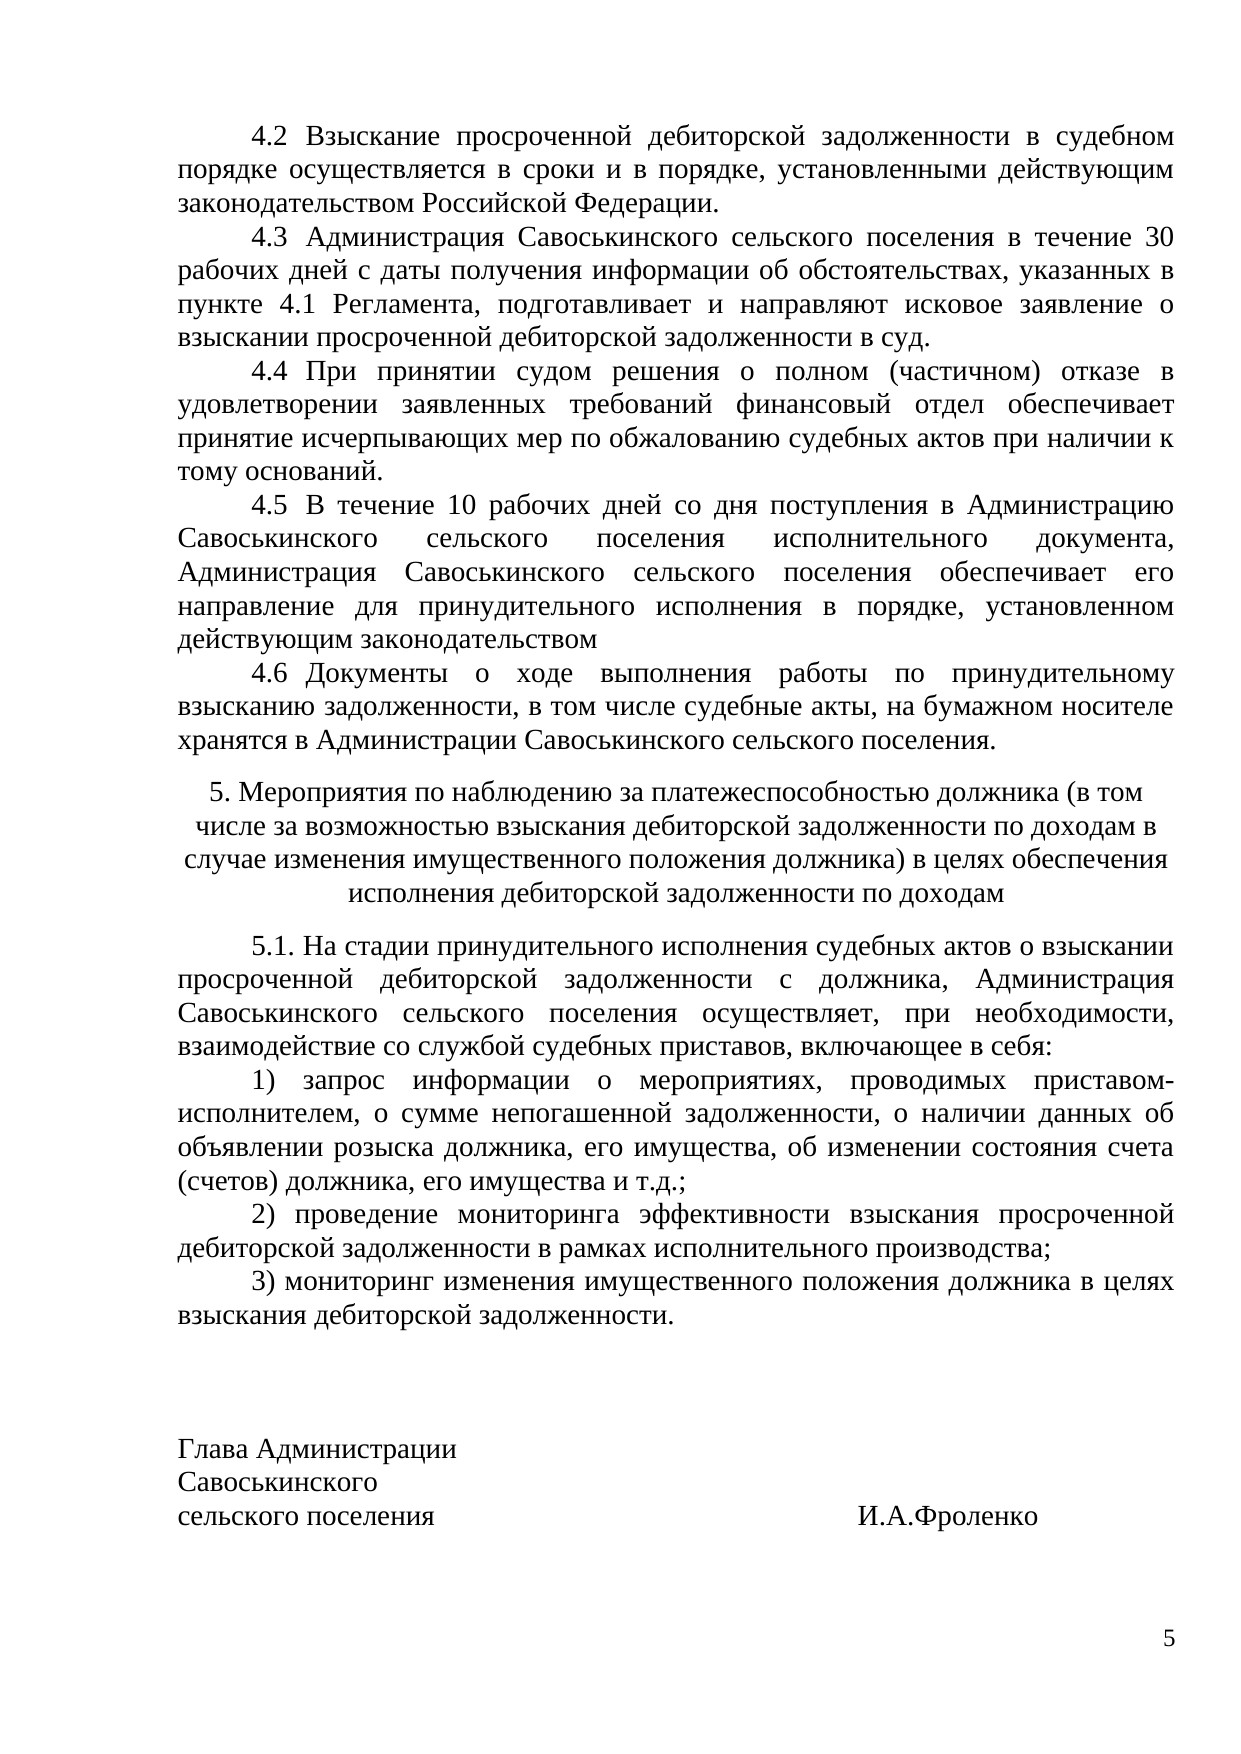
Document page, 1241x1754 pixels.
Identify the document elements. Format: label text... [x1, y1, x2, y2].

list Администрация Савоськинского сельского поселения в течение 30 рабочих дней с даты получения информации об обстоятельствах, указанных в пункте 4.1 Регламента, подготавливает и направляют исковое заявление о взыскании просроченной дебиторской задолженности в суд. [177, 219, 1175, 353]
text 5. Мероприятия по наблюдению за платежеспособностью должника (в том числе за возможностью взыскания дебиторской задолженности по доходам в случае изменения имущественного положения должника) в целях обеспечения исполнения дебиторской задолженности по доходам [177, 774, 1175, 909]
text Глава Администрации [177, 1431, 1175, 1464]
list В течение 10 рабочих дней со дня поступления в Администрацию Савоськинского сельского поселения исполнительного документа, Администрация Савоськинского сельского поселения обеспечивает его направление для принудительного исполнения в порядке, установленном действующим законодательством [177, 487, 1175, 655]
text 2) проведение мониторинга эффективности взыскания просроченной дебиторской задолженности в рамках исполнительного производства; [177, 1196, 1175, 1263]
text Савоськинского [177, 1464, 1175, 1498]
text 3) мониторинг изменения имущественного положения должника в целях взыскания дебиторской задолженности. [177, 1263, 1175, 1330]
text 5.1. На стадии принудительного исполнения судебных актов о взыскании просроченной дебиторской задолженности с должника, Администрация Савоськинского сельского поселения осуществляет, при необходимости, взаимодействие со службой судебных приставов, включающее в себя: [177, 928, 1175, 1062]
list При принятии судом решения о полном (частичном) отказе в удовлетворении заявленных требований финансовый отдел обеспечивает принятие исчерпывающих мер по обжалованию судебных актов при наличии к тому оснований. [177, 353, 1175, 487]
list Взыскание просроченной дебиторской задолженности в судебном порядке осуществляется в сроки и в порядке, установленными действующим законодательством Российской Федерации. [177, 118, 1175, 219]
list Документы о ходе выполнения работы по принудительному взысканию задолженности, в том числе судебные акты, на бумажном носителе хранятся в Администрации Савоськинского сельского поселения. [177, 655, 1175, 755]
text 1) запрос информации о мероприятиях, проводимых приставом- исполнителем, о сумме непогашенной задолженности, о наличии данных об объявлении розыска должника, его имущества, об изменении состояния счета (счетов) должника, его имущества и т.д.; [177, 1062, 1175, 1196]
text сельского поселения И.А.Фроленко [177, 1498, 1175, 1532]
